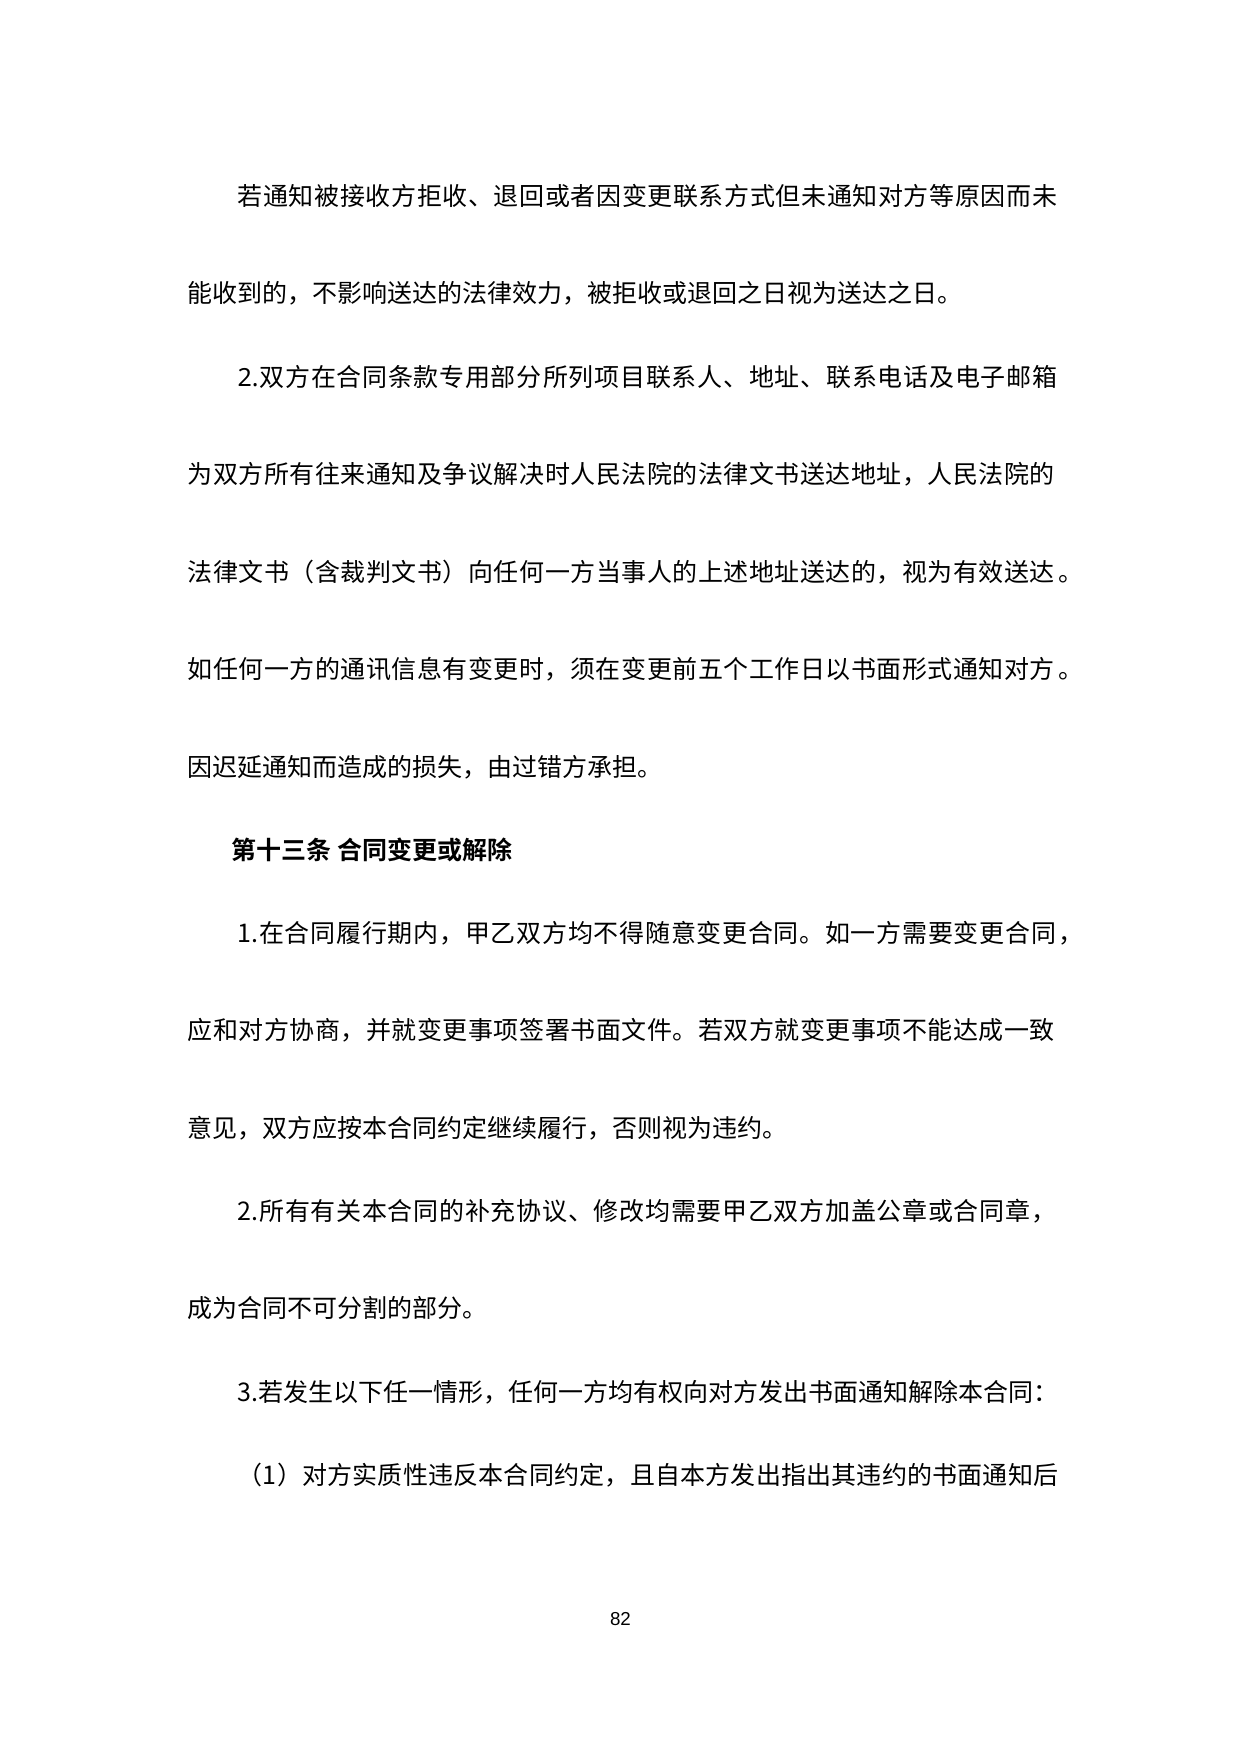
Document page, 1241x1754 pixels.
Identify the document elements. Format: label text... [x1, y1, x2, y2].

text 第十三条 合同变更或解除 [231, 816, 1058, 881]
text 若通知被接收方拒收、退回或者因变更联系方式但未通知对方等原因而未能收到的，不影响送达的法律效力，被拒收或退回之日视为送达之日。 [187, 162, 1058, 324]
text 1.在合同履行期内，甲乙双方均不得随意变更合同。如一方需要变更合同，应和对方协商，并就变更事项签署书面文件。若双方就变更事项不能达成一致意见，双方应按本合同约定继续履行，否则视为违约。 [187, 899, 1058, 1159]
text 2.双方在合同条款专用部分所列项目联系人、地址、联系电话及电子邮箱为双方所有往来通知及争议解决时人民法院的法律文书送达地址，人民法院的法律文书（含裁判文书）向任何一方当事人的上述地址送达的，视为有效送达。如任何一方的通讯信息有变更时，须在变更前五个工作日以书面形式通知对方。因迟延通知而造成的损失，由过错方承担。 [187, 343, 1058, 798]
text 3.若发生以下任一情形，任何一方均有权向对方发出书面通知解除本合同： [187, 1358, 1058, 1423]
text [187, 1441, 1058, 1506]
text 2.所有有关本合同的补充协议、修改均需要甲乙双方加盖公章或合同章，成为合同不可分割的部分。 [187, 1177, 1058, 1339]
